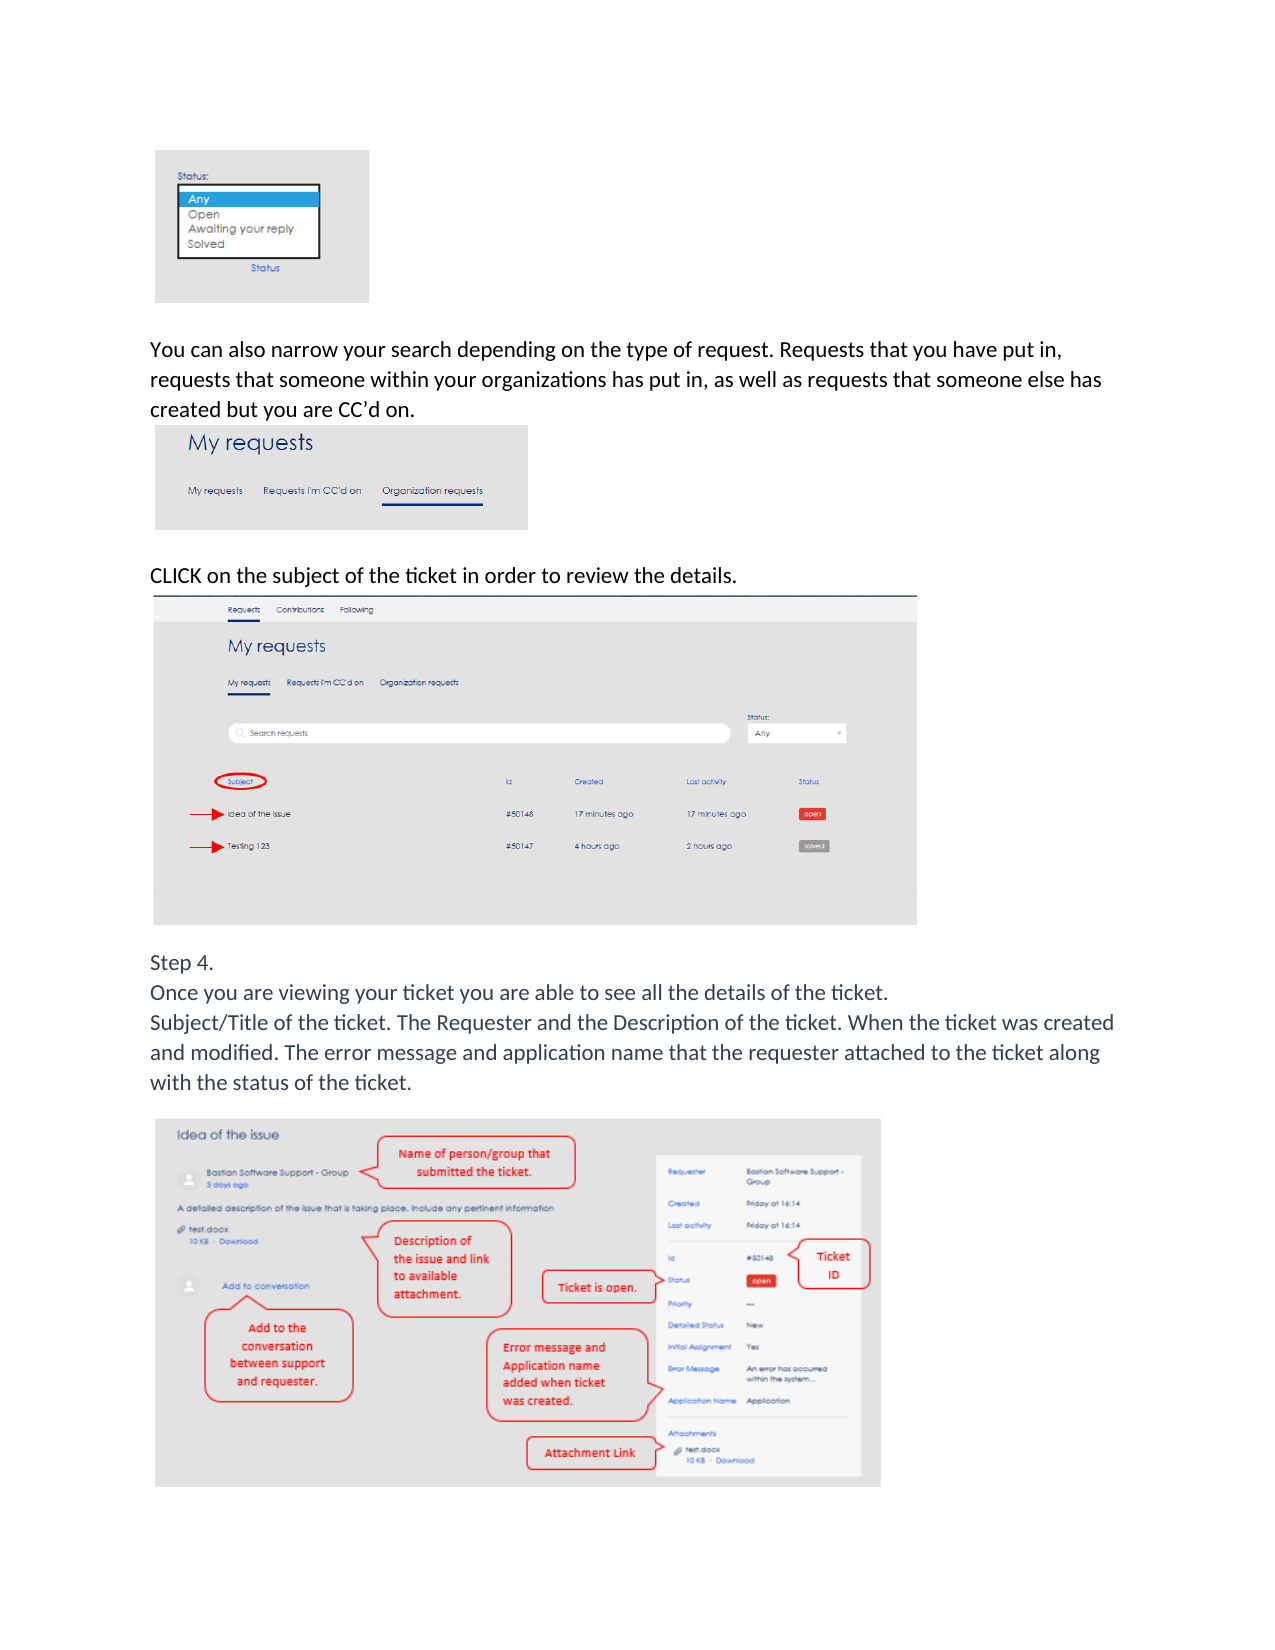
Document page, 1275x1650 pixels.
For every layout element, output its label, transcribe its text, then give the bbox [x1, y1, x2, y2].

text Once you are viewing your ticket you are able to see all the details of the ticket. [150, 978, 1125, 1006]
text Subject/Title of the ticket. The Requester and the Description of the ticket. When the ticket was created and modified. The error message and application name that the requester attached to the ticket along with the status of the ticket. [150, 1008, 1125, 1097]
text Step 4. [150, 948, 1125, 976]
picture [150, 1115, 885, 1491]
picture [155, 425, 529, 530]
text You can also narrow your search depending on the type of request. Requests that you have put in, requests that someone within your organizations has put in, as well as requests that someone else has created but you are CC’d on. [150, 335, 1125, 423]
picture [150, 591, 921, 929]
text CLICK on the subject of the ticket in order to review the details. [150, 562, 1125, 590]
picture [155, 150, 370, 303]
